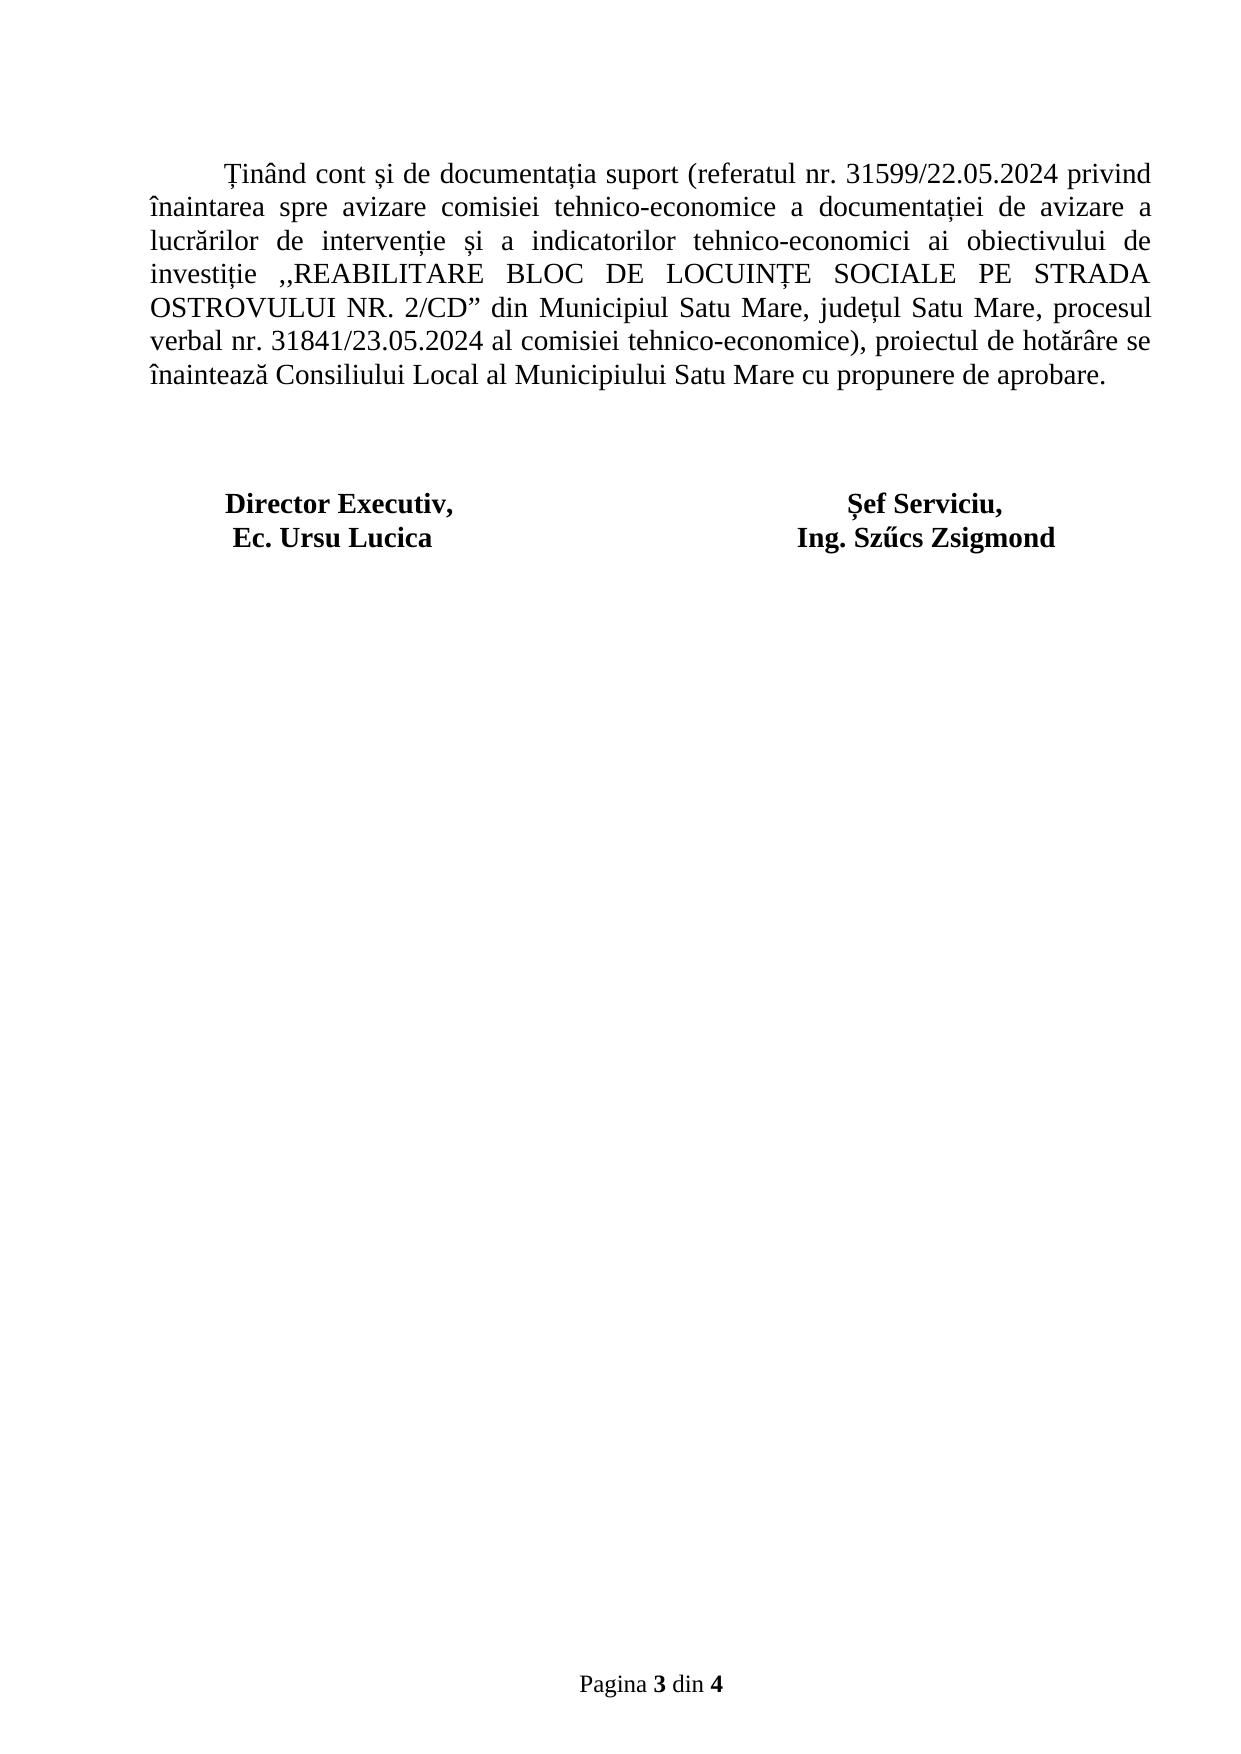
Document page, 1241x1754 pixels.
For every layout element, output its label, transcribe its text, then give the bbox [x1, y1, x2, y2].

text Ec. Ursu Lucica Ing. Szűcs Zsigmond [150, 520, 1152, 553]
text Ținând cont și de documentația suport (referatul nr. 31599/22.05.2024 privind înaintarea spre avizare comisiei tehnico-economice a documentației de avizare a lucrărilor de intervenție și a indicatorilor tehnico-economici ai obiectivului de investiție ,,REABILITARE BLOC DE LOCUINȚE SOCIALE PE STRADA OSTROVULUI NR. 2/CD” din Municipiul Satu Mare, județul Satu Mare, procesul verbal nr. 31841/23.05.2024 al comisiei tehnico-economice), proiectul de hotărâre se înaintează Consiliului Local al Municipiului Satu Mare cu propunere de aprobare. [150, 156, 1152, 391]
text Director Executiv, Șef Serviciu, [150, 486, 1152, 520]
